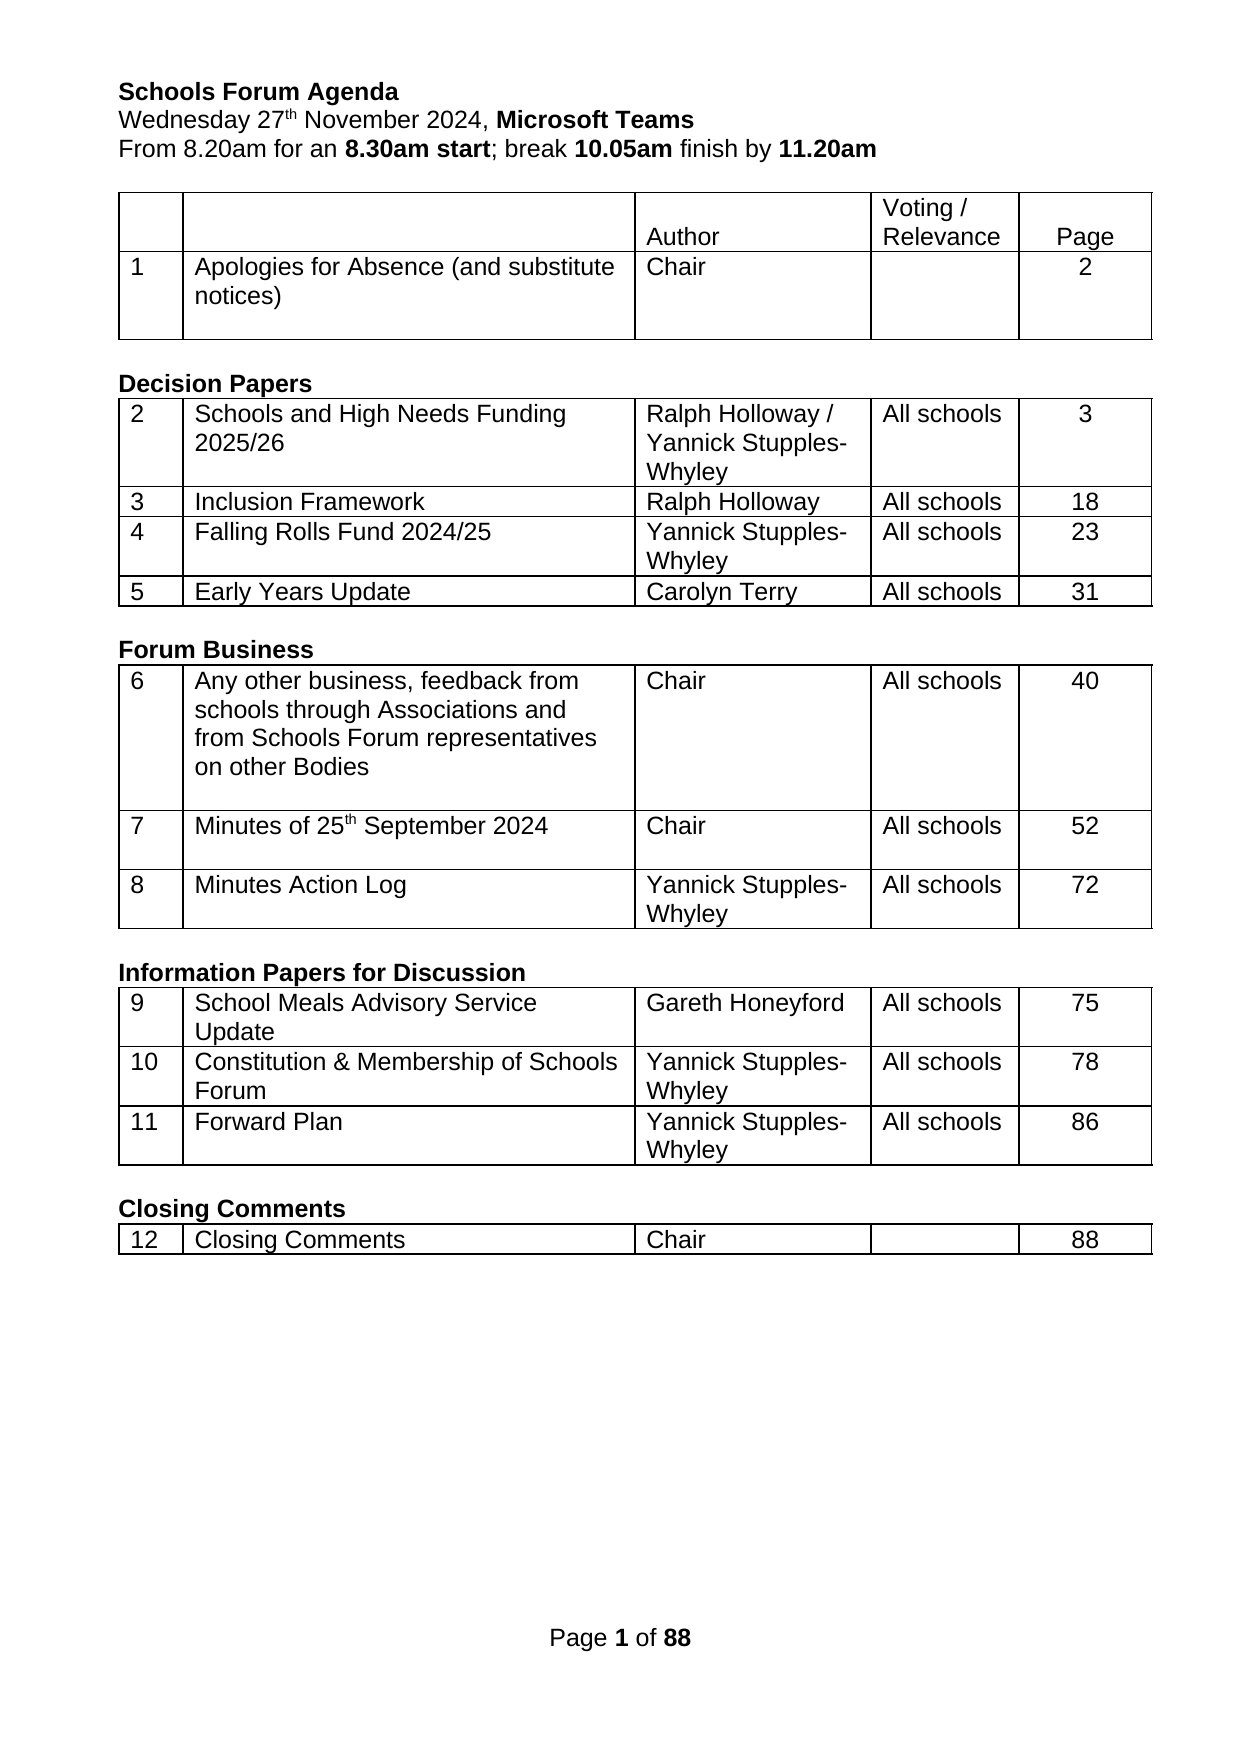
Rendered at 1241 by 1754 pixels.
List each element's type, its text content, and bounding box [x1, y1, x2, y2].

text Closing Comments [118, 1194, 1122, 1223]
table_cell Chair [636, 811, 870, 869]
table_header Schools and High Needs Funding 2025/26 [184, 399, 634, 486]
table_cell Yannick Stupples-Whyley [636, 1107, 870, 1164]
table_cell 10 [120, 1047, 182, 1105]
table_header 2 [120, 399, 182, 486]
table_header Voting / Relevance [872, 193, 1018, 251]
table_cell 1 [120, 252, 182, 339]
table_header Ralph Holloway / Yannick Stupples-Whyley [636, 399, 870, 486]
text Wednesday 27th November 2024, Microsoft Teams [118, 106, 1122, 134]
table_cell All schools [872, 870, 1018, 928]
table_header All schools [872, 988, 1018, 1046]
text Forum Business [118, 636, 1122, 664]
table_cell Minutes of 25th September 2024 [184, 811, 634, 869]
table_cell 31 [1020, 577, 1151, 605]
text Decision Papers [118, 369, 1122, 398]
table_cell 78 [1020, 1047, 1151, 1105]
table_cell All schools [872, 1107, 1018, 1164]
table_cell Yannick Stupples-Whyley [636, 517, 870, 575]
table_header Author [636, 193, 870, 251]
table_header 40 [1020, 666, 1151, 809]
table_cell Forward Plan [184, 1107, 634, 1164]
table_header Chair [636, 666, 870, 809]
table_header 12 [120, 1225, 182, 1253]
table_cell 5 [120, 577, 182, 605]
table_header [120, 193, 182, 251]
table_cell 2 [1020, 252, 1151, 339]
table_cell Chair [636, 252, 870, 339]
table_header 75 [1020, 988, 1151, 1046]
table_cell [872, 252, 1018, 339]
table_cell 72 [1020, 870, 1151, 928]
table_header [872, 1225, 1018, 1253]
table_header 3 [1020, 399, 1151, 486]
table_cell 23 [1020, 517, 1151, 575]
table_header 9 [120, 988, 182, 1046]
table_cell Apologies for Absence (and substitute notices) [184, 252, 634, 339]
table_cell Ralph Holloway [636, 487, 870, 516]
table_cell 8 [120, 870, 182, 928]
table_cell Carolyn Terry [636, 577, 870, 605]
table_cell Inclusion Framework [184, 487, 634, 516]
table_header Any other business, feedback from schools through Associations and from Schools Forum representatives on other Bodies [184, 666, 634, 809]
table_cell Yannick Stupples-Whyley [636, 1047, 870, 1105]
table_cell 4 [120, 517, 182, 575]
table_cell All schools [872, 1047, 1018, 1105]
table_cell All schools [872, 577, 1018, 605]
table_header 88 [1020, 1225, 1151, 1253]
table_header [184, 193, 634, 251]
text From 8.20am for an 8.30am start; break 10.05am finish by 11.20am [118, 134, 1122, 163]
table_cell All schools [872, 487, 1018, 516]
table_header Chair [636, 1225, 870, 1253]
table_cell 52 [1020, 811, 1151, 869]
table_cell Falling Rolls Fund 2024/25 [184, 517, 634, 575]
table_cell 86 [1020, 1107, 1151, 1164]
table_cell Constitution & Membership of Schools Forum [184, 1047, 634, 1105]
table_cell 3 [120, 487, 182, 516]
table_header All schools [872, 399, 1018, 486]
table_header Page [1020, 193, 1151, 251]
text Information Papers for Discussion [118, 958, 1122, 987]
table_cell Minutes Action Log [184, 870, 634, 928]
table_header All schools [872, 666, 1018, 809]
table_header Closing Comments [184, 1225, 634, 1253]
table_cell Early Years Update [184, 577, 634, 605]
table_cell All schools [872, 811, 1018, 869]
table_header School Meals Advisory Service Update [184, 988, 634, 1046]
text Schools Forum Agenda [118, 77, 1122, 106]
table_cell Yannick Stupples-Whyley [636, 870, 870, 928]
table_header Gareth Honeyford [636, 988, 870, 1046]
table_cell 18 [1020, 487, 1151, 516]
table_cell 7 [120, 811, 182, 869]
table_header 6 [120, 666, 182, 809]
table_cell 11 [120, 1107, 182, 1164]
table_cell All schools [872, 517, 1018, 575]
